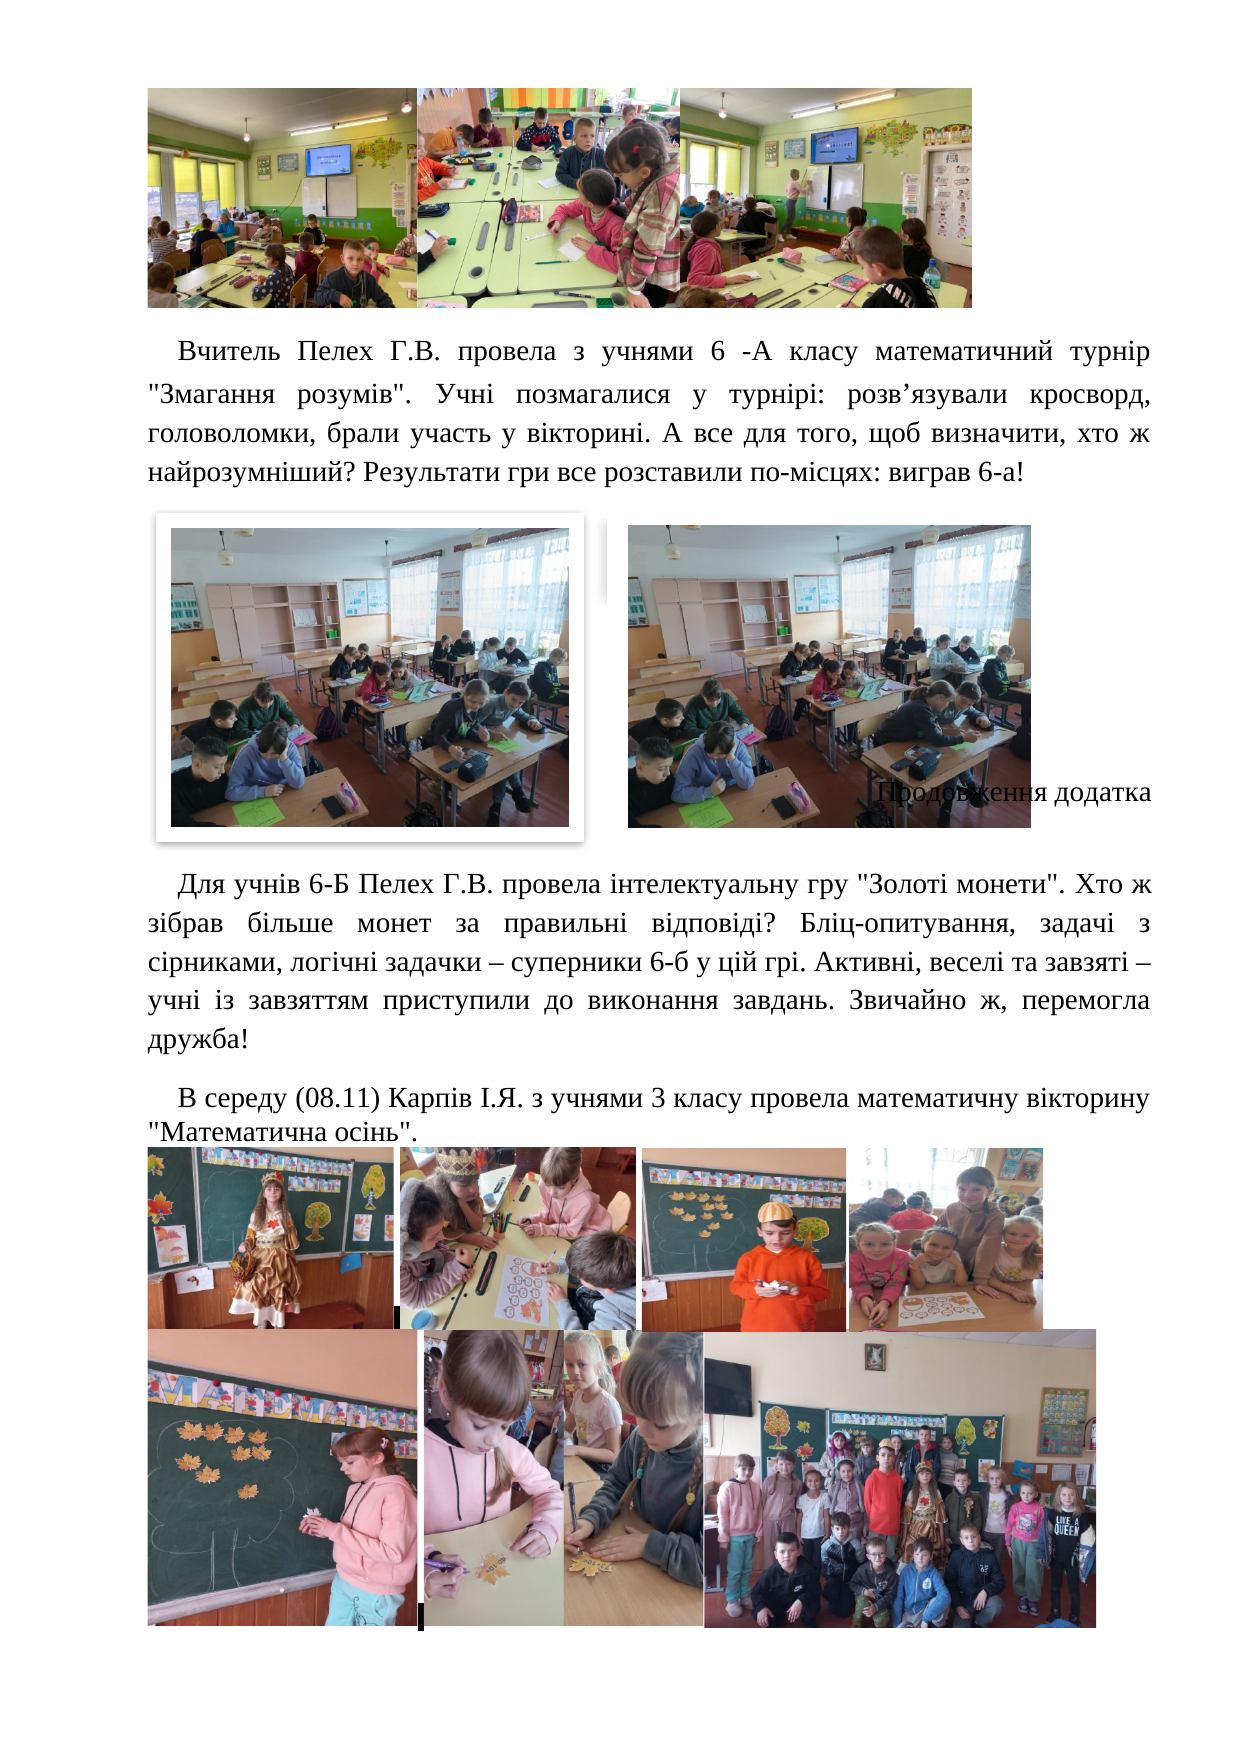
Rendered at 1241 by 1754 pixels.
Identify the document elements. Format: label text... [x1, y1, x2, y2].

picture [147, 88, 972, 308]
text Вчитель Пелех Г.В. провела з учнями 6 -А класу математичний турнір "Змагання розумів". Учні позмагалися у турнірі: розв’язували кросворд, головоломки, брали участь у вікторині. А все для того, щоб визначити, хто ж найрозумніший? Результати гри все розставили по-місцях: виграв 6-а! [148, 333, 1152, 487]
text Продовження додатка [148, 774, 1152, 807]
picture [628, 807, 1031, 828]
text В середу (08.11) Карпів І.Я. з учнями 3 класу провела математичну вікторину "Математична осінь". [148, 1080, 1152, 1147]
picture [628, 525, 1031, 774]
picture [147, 1147, 1097, 1628]
picture [171, 807, 569, 827]
text Для учнів 6-Б Пелех Г.В. провела інтелектуальну гру "Золоті монети". Хто ж зібрав більше монет за правильні відповіді? Бліц-опитування, задачі з сірниками, логічні задачки – суперники 6-б у цій грі. Активні, веселі та завзяті – учні із завзяттям приступили до виконання завдань. Звичайно ж, перемогла дружба! [148, 867, 1152, 1054]
picture [171, 528, 569, 774]
